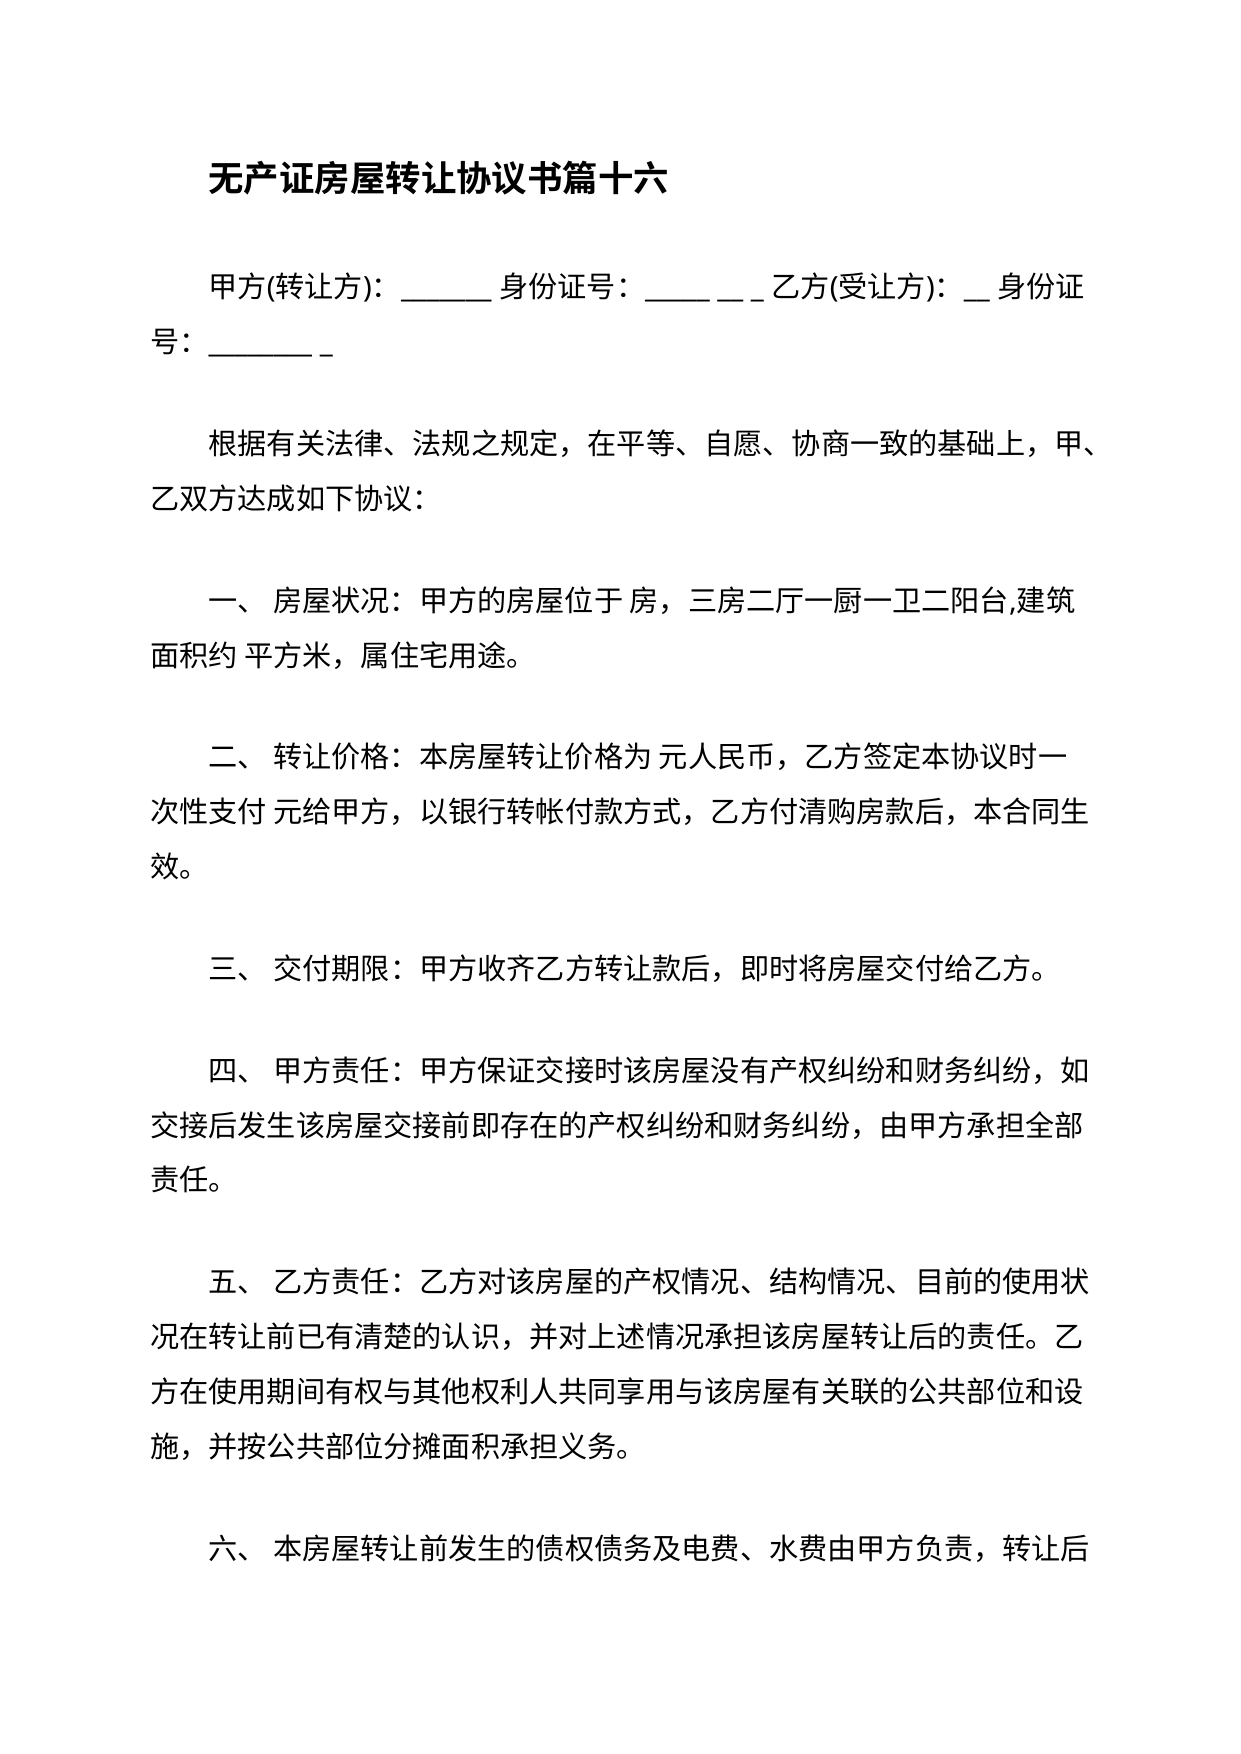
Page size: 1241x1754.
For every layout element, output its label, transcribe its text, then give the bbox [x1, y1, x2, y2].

text 二、 转让价格：本房屋转让价格为 元人民币，乙方签定本协议时一次性支付 元给甲方，以银行转帐付款方式，乙方付清购房款后，本合同生效。 [150, 734, 1090, 886]
text 无产证房屋转让协议书篇十六 [150, 150, 1090, 201]
text 甲方(转让方)：_______ 身份证号：_____ __ _ 乙方(受让方)：__ 身份证号：________ _ [150, 263, 1090, 361]
text 根据有关法律、法规之规定，在平等、自愿、协商一致的基础上，甲、乙双方达成如下协议： [150, 420, 1090, 518]
text 三、 交付期限：甲方收齐乙方转让款后，即时将房屋交付给乙方。 [150, 945, 1090, 988]
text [150, 1525, 1090, 1567]
text 五、 乙方责任：乙方对该房屋的产权情况、结构情况、目前的使用状况在转让前已有清楚的认识，并对上述情况承担该房屋转让后的责任。乙方在使用期间有权与其他权利人共同享用与该房屋有关联的公共部位和设施，并按公共部位分摊面积承担义务。 [150, 1259, 1090, 1466]
text 四、 甲方责任：甲方保证交接时该房屋没有产权纠纷和财务纠纷，如交接后发生该房屋交接前即存在的产权纠纷和财务纠纷，由甲方承担全部责任。 [150, 1047, 1090, 1199]
text 一、 房屋状况：甲方的房屋位于 房，三房二厅一厨一卫二阳台,建筑面积约 平方米，属住宅用途。 [150, 577, 1090, 674]
